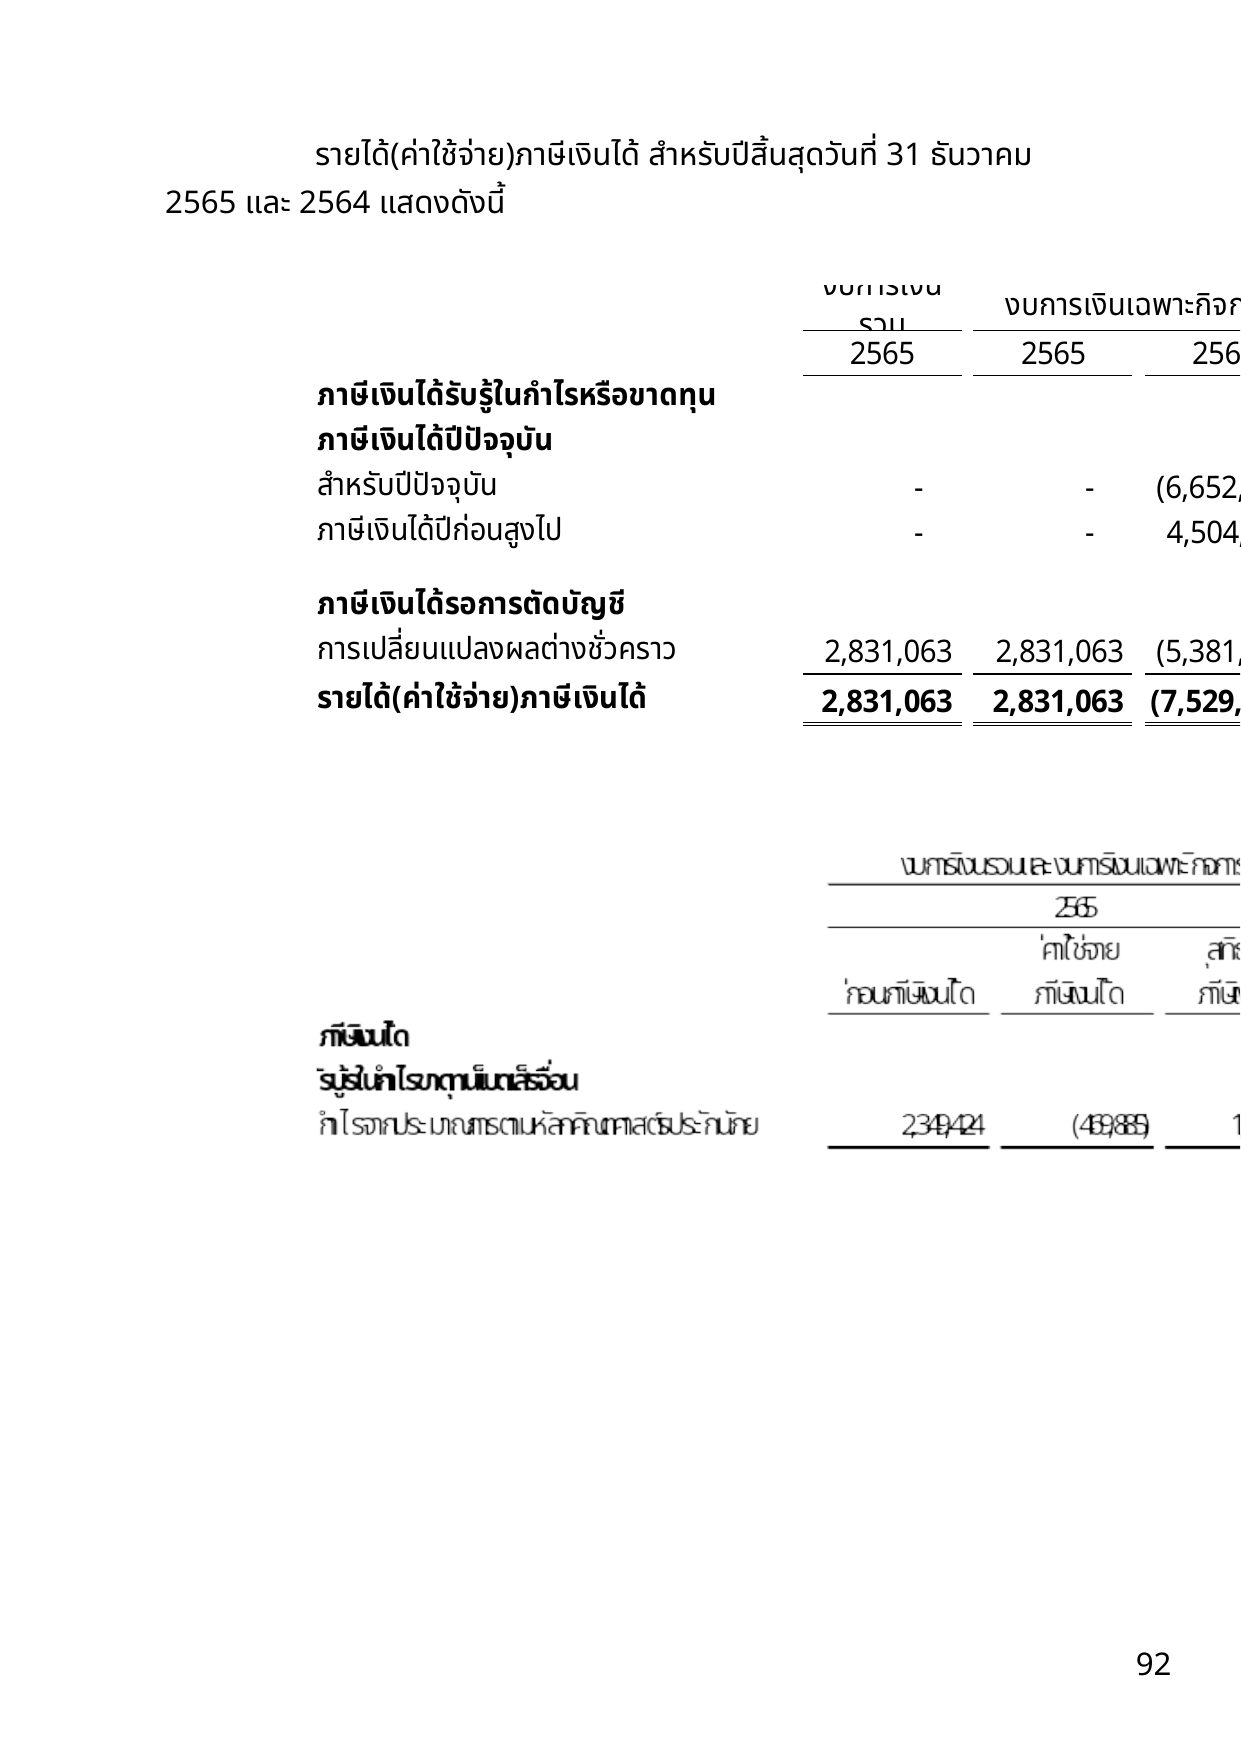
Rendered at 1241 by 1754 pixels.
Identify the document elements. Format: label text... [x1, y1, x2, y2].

text รายได้(ค่าใช้จ่าย)ภาษีเงินได้ สำหรับปีสิ้นสุดวันที่ 31 ธันวาคม 2565 และ 2564 แสดงดังนี้ [165, 132, 1093, 227]
